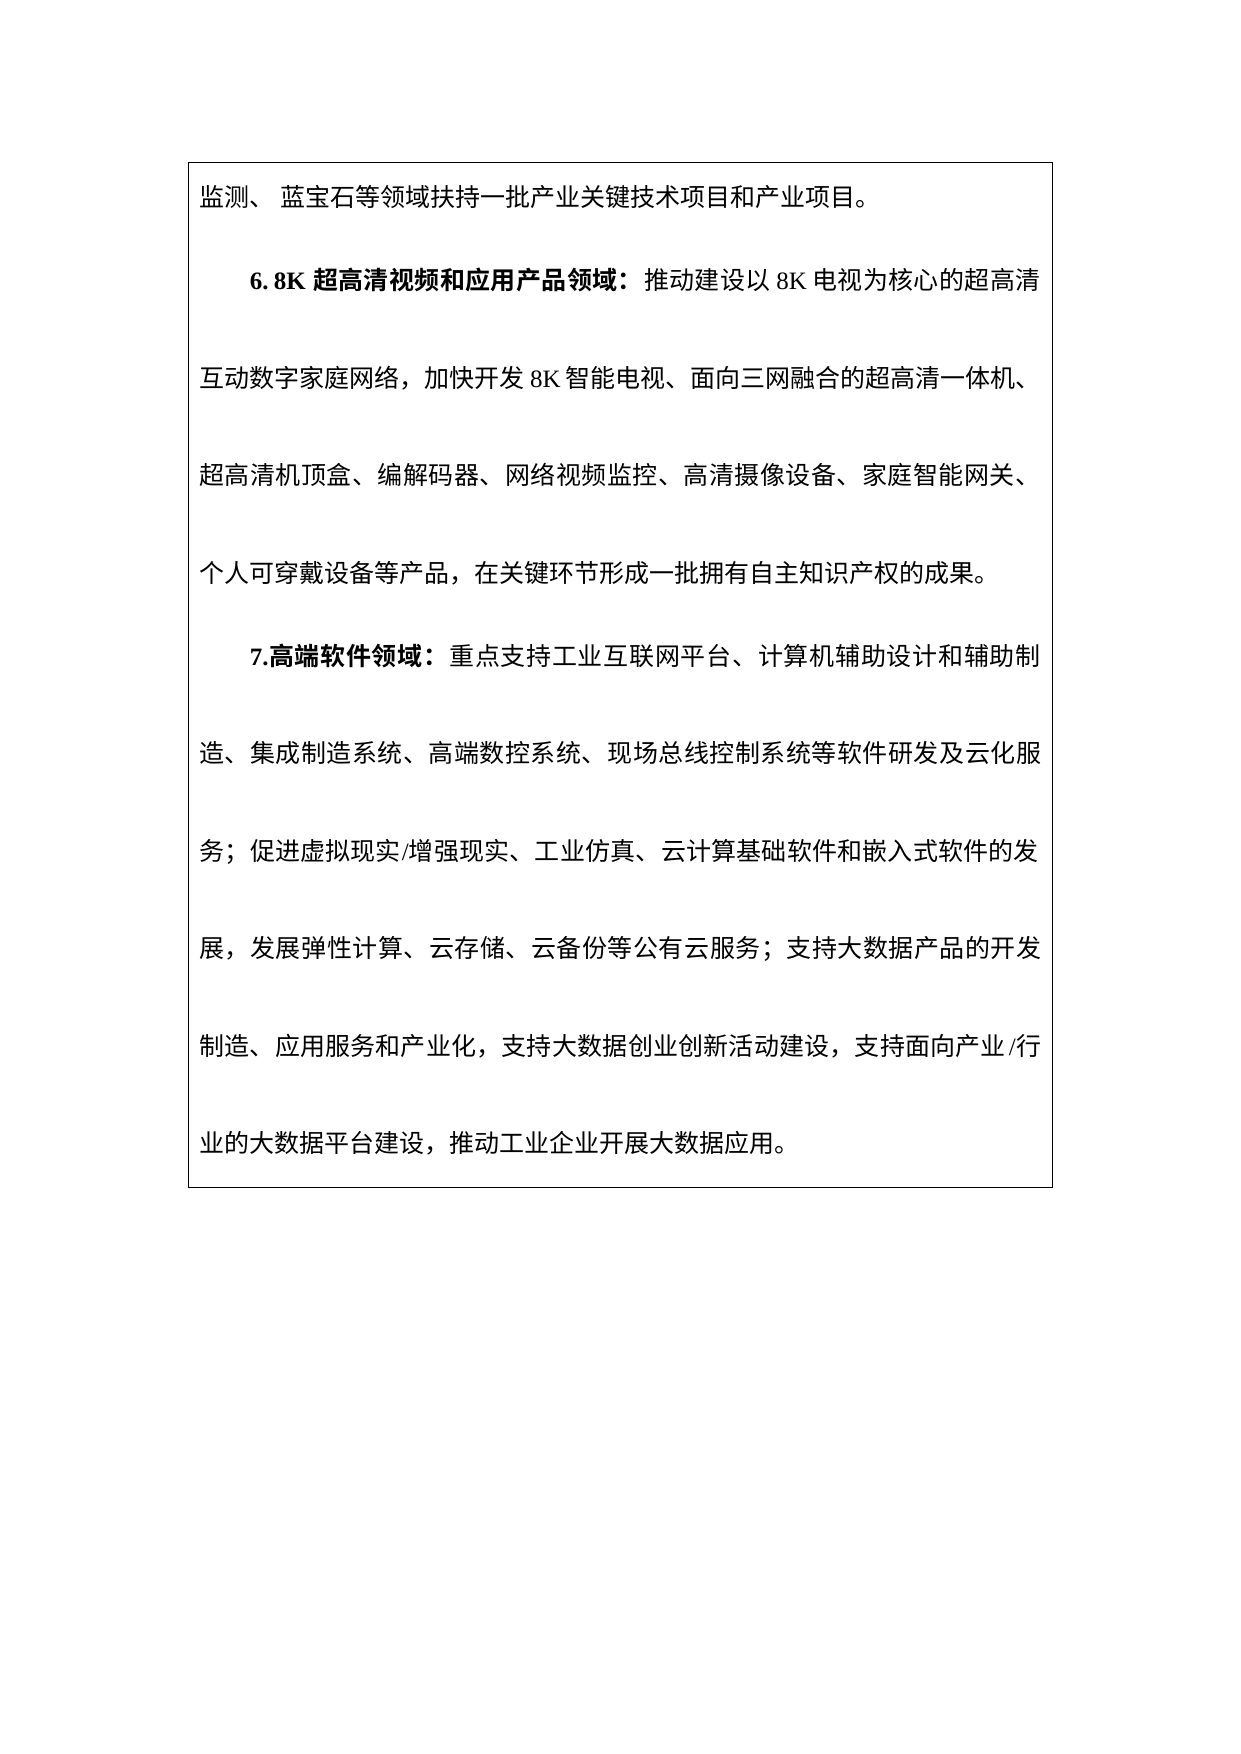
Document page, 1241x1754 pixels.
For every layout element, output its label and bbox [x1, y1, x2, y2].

table_cell [189, 163, 1052, 1187]
